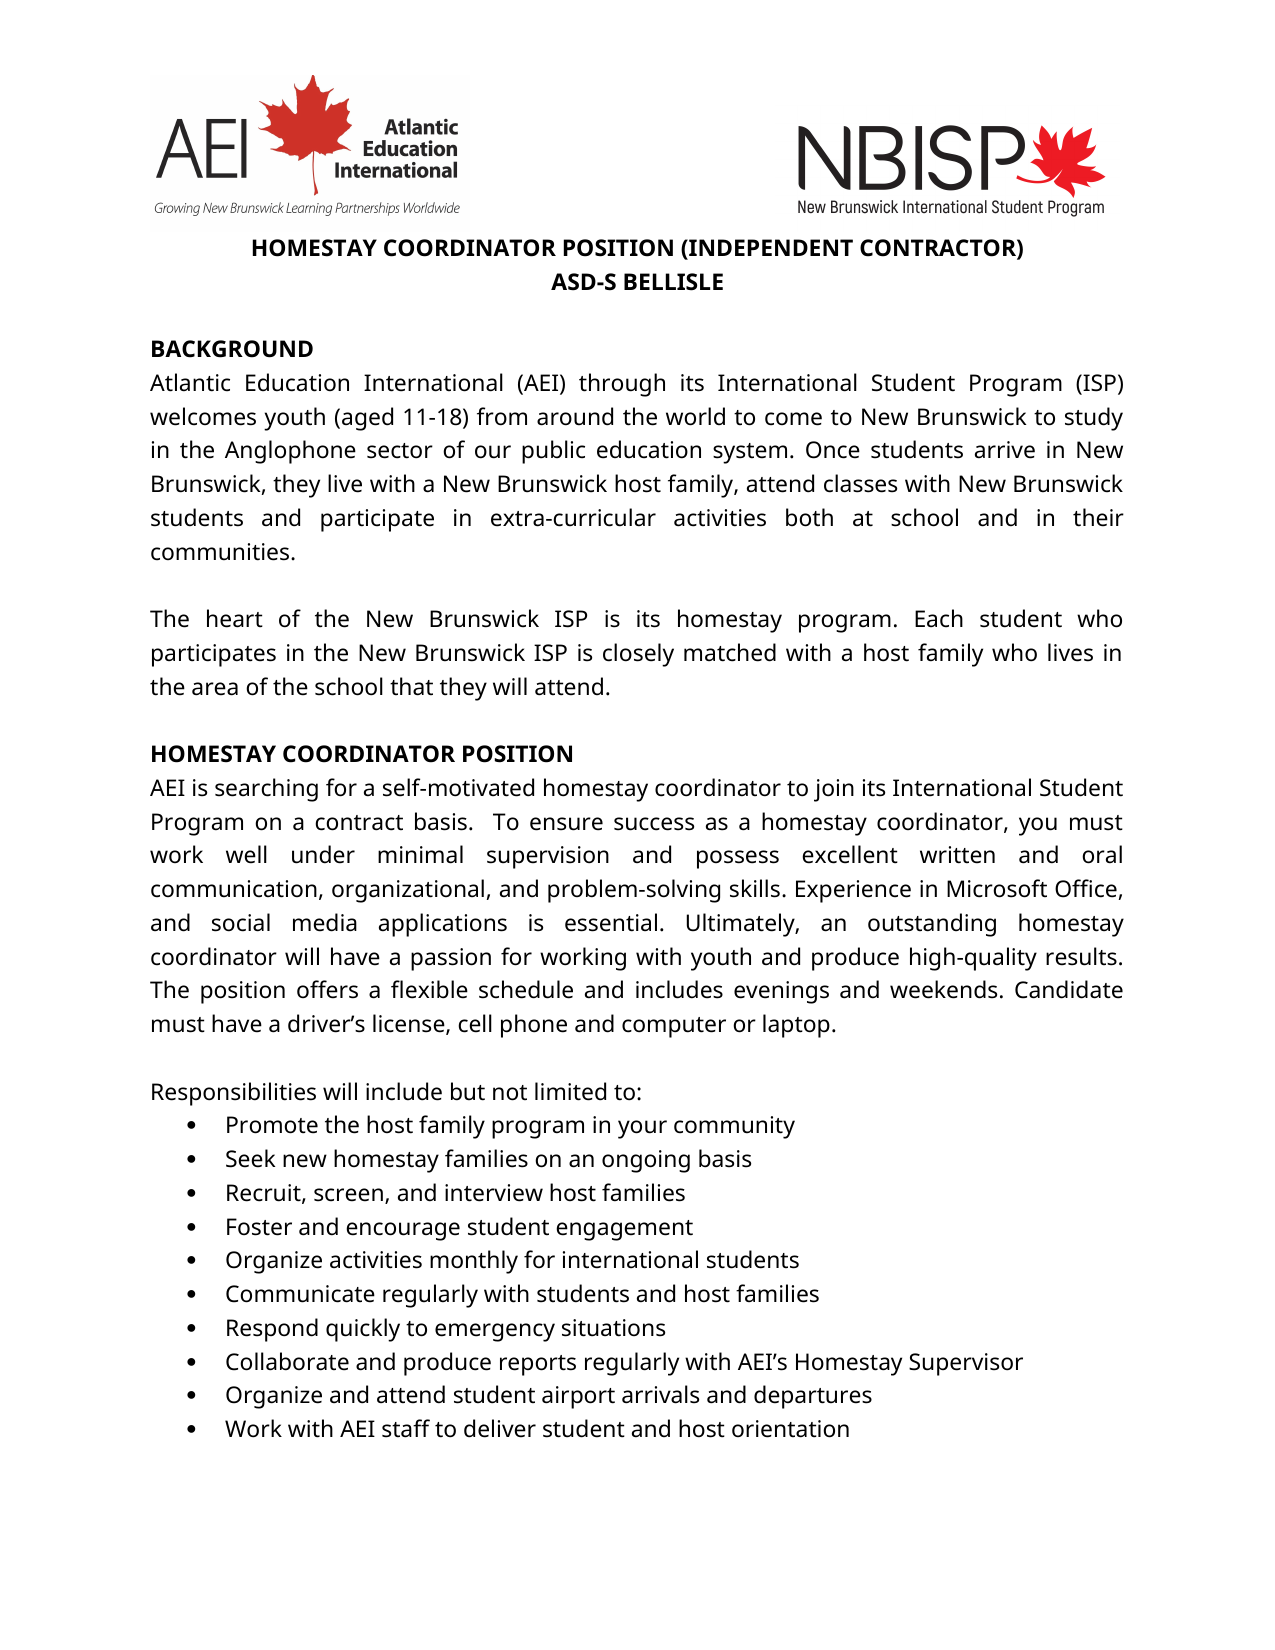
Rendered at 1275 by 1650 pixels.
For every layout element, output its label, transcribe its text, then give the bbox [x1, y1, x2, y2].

text Atlantic Education International (AEI) through its International Student Program (ISP) welcomes youth (aged 11-18) from around the world to come to New Brunswick to study in the Anglophone sector of our public education system. Once students arrive in New Brunswick, they live with a New Brunswick host family, attend classes with New Brunswick students and participate in extra-curricular activities both at school and in their communities. [150, 367, 1125, 567]
list Respond quickly to emergency situations [187, 1312, 1125, 1343]
text Homestay Coordinator Position (Independent Contractor) [150, 232, 1125, 263]
text Background [150, 333, 1125, 364]
text AEI is searching for a self-motivated homestay coordinator to join its International Student Program on a contract basis. To ensure success as a homestay coordinator, you must work well under minimal supervision and possess excellent written and oral communication, organizational, and problem-solving skills. Experience in Microsoft Office, and social media applications is essential. Ultimately, an outstanding homestay coordinator will have a passion for working with youth and produce high-quality results. The position offers a flexible schedule and includes evenings and weekends. Candidate must have a driver’s license, cell phone and computer or laptop. [150, 772, 1125, 1039]
text ASD-s BELLISLE [150, 266, 1125, 297]
list Organize and attend student airport arrivals and departures [187, 1379, 1125, 1411]
picture [774, 105, 1120, 232]
list Organize activities monthly for international students [187, 1244, 1125, 1276]
text HOMESTAY COORDINATOR POSITION [150, 738, 1125, 769]
text The heart of the New Brunswick ISP is its homestay program. Each student who participates in the New Brunswick ISP is closely matched with a host family who lives in the area of the school that they will attend. [150, 603, 1125, 702]
list Recruit, screen, and interview host families [187, 1177, 1125, 1208]
list Foster and encourage student engagement [187, 1211, 1125, 1242]
list Communicate regularly with students and host families [187, 1278, 1125, 1309]
list Work with AEI staff to deliver student and host orientation [187, 1413, 1125, 1444]
list Seek new homestay families on an ongoing basis [187, 1143, 1125, 1174]
list Collaborate and produce reports regularly with AEI’s Homestay Supervisor [187, 1346, 1125, 1377]
text Responsibilities will include but not limited to: [150, 1076, 1125, 1107]
list Promote the host family program in your community [187, 1109, 1125, 1141]
picture [150, 75, 470, 232]
